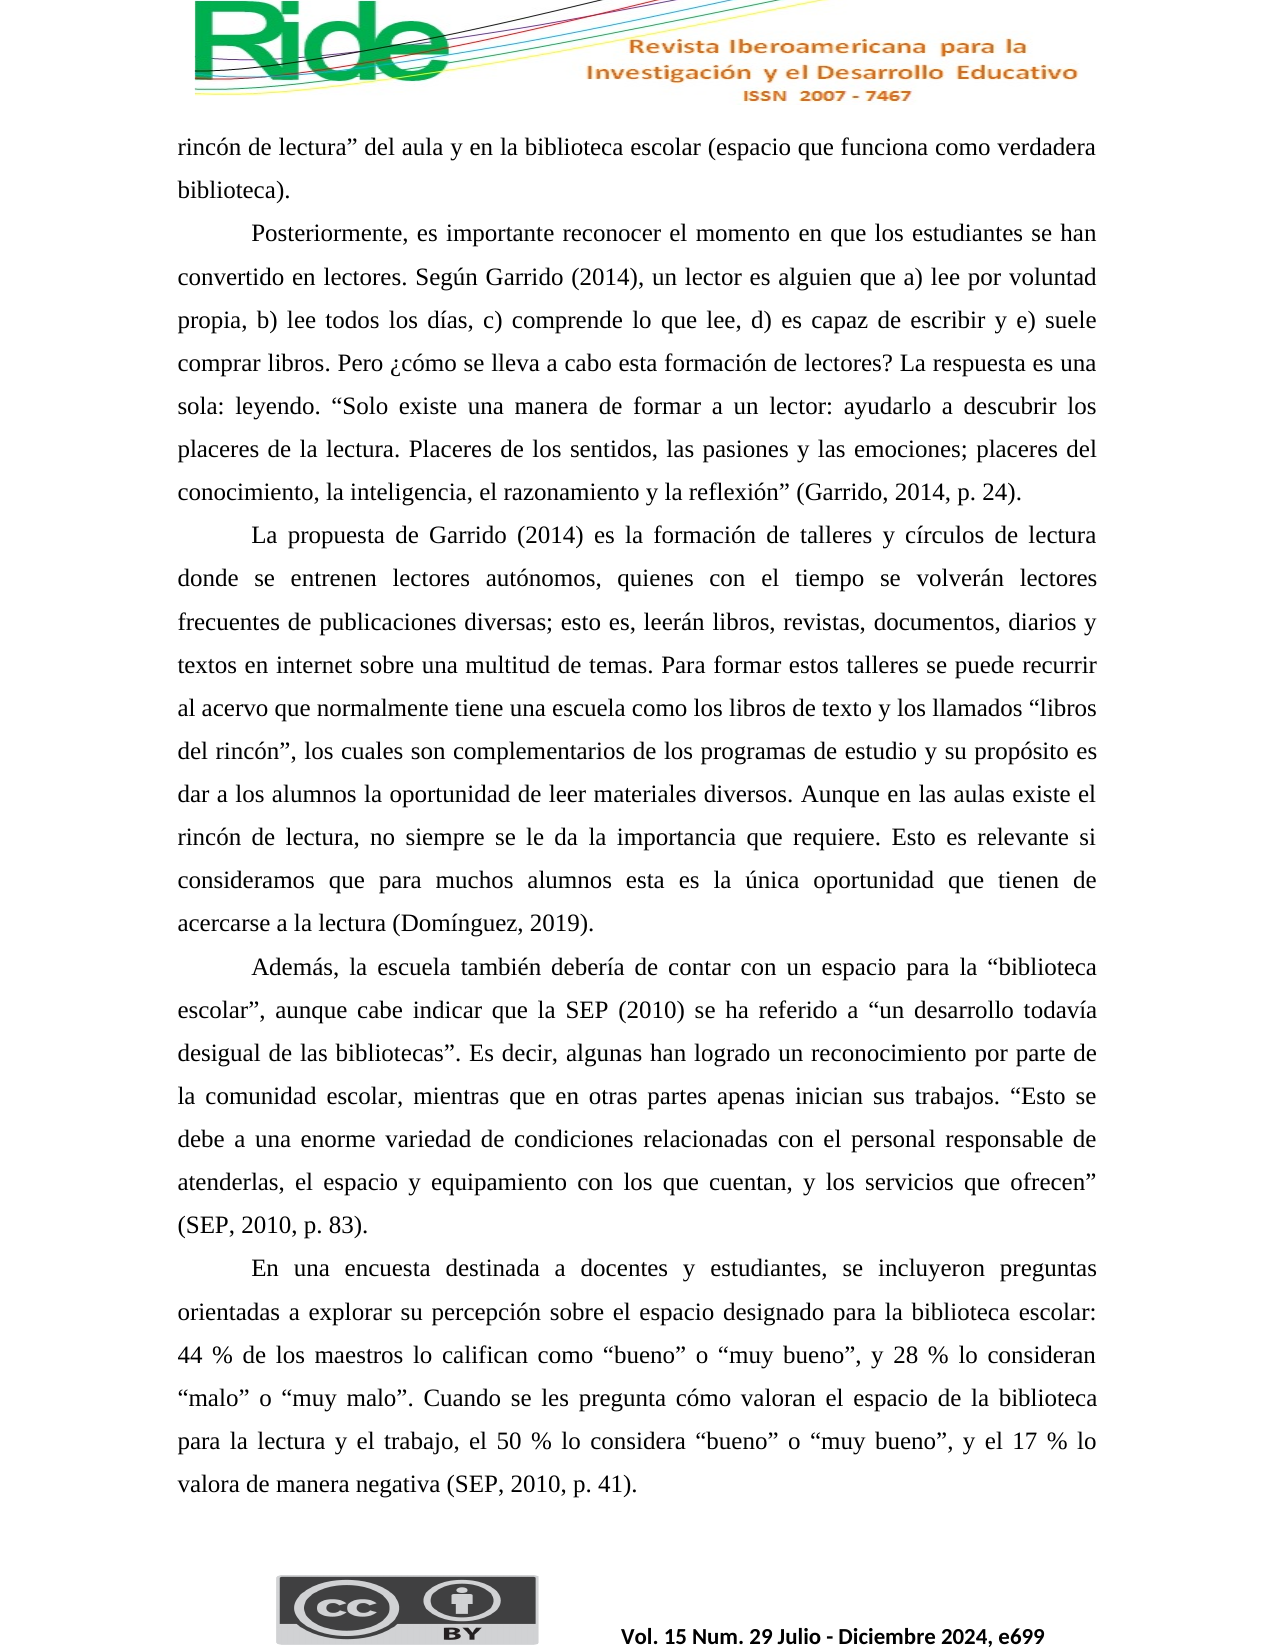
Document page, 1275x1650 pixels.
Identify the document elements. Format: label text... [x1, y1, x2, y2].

picture [194, 0, 1081, 105]
text En una encuesta destinada a docentes y estudiantes, se incluyeron preguntas orientadas a explorar su percepción sobre el espacio designado para la biblioteca escolar: 44 % de los maestros lo califican como “bueno” o “muy bueno”, y 28 % lo consideran “malo” o “muy malo”. Cuando se les pregunta cómo valoran el espacio de la biblioteca para la lectura y el trabajo, el 50 % lo considera “bueno” o “muy bueno”, y el 17 % lo valora de manera negativa (SEP, 2010, p. 41). [177, 1253, 1098, 1498]
text Posteriormente, es importante reconocer el momento en que los estudiantes se han convertido en lectores. Según Garrido (2014), un lector es alguien que a) lee por voluntad propia, b) lee todos los días, c) comprende lo que lee, d) es capaz de escribir y e) suele comprar libros. Pero ¿cómo se lleva a cabo esta formación de lectores? La respuesta es una sola: leyendo. “Solo existe una manera de formar a un lector: ayudarlo a descubrir los placeres de la lectura. Placeres de los sentidos, las pasiones y las emociones; placeres del conocimiento, la inteligencia, el razonamiento y la reflexión” (Garrido, 2014, p. 24). [177, 218, 1098, 506]
picture [276, 1575, 539, 1645]
text La propuesta de Garrido (2014) es la formación de talleres y círculos de lectura donde se entrenen lectores autónomos, quienes con el tiempo se volverán lectores frecuentes de publicaciones diversas; esto es, leerán libros, revistas, documentos, diarios y textos en internet sobre una multitud de temas. Para formar estos talleres se puede recurrir al acervo que normalmente tiene una escuela como los libros de texto y los llamados “libros del rincón”, los cuales son complementarios de los programas de estudio y su propósito es dar a los alumnos la oportunidad de leer materiales diversos. Aunque en las aulas existe el rincón de lectura, no siempre se le da la importancia que requiere. Esto es relevante si consideramos que para muchos alumnos esta es la única oportunidad que tienen de acercarse a la lectura (Domínguez, 2019). [177, 520, 1098, 937]
text Además, la escuela también debería de contar con un espacio para la “biblioteca escolar”, aunque cabe indicar que la SEP (2010) se ha referido a “un desarrollo todavía desigual de las bibliotecas”. Es decir, algunas han logrado un reconocimiento por parte de la comunidad escolar, mientras que en otras partes apenas inician sus trabajos. “Esto se debe a una enorme variedad de condiciones relacionadas con el personal responsable de atenderlas, el espacio y equipamiento con los que cuentan, y los servicios que ofrecen” (SEP, 2010, p. 83). [177, 952, 1098, 1239]
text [177, 132, 1098, 204]
